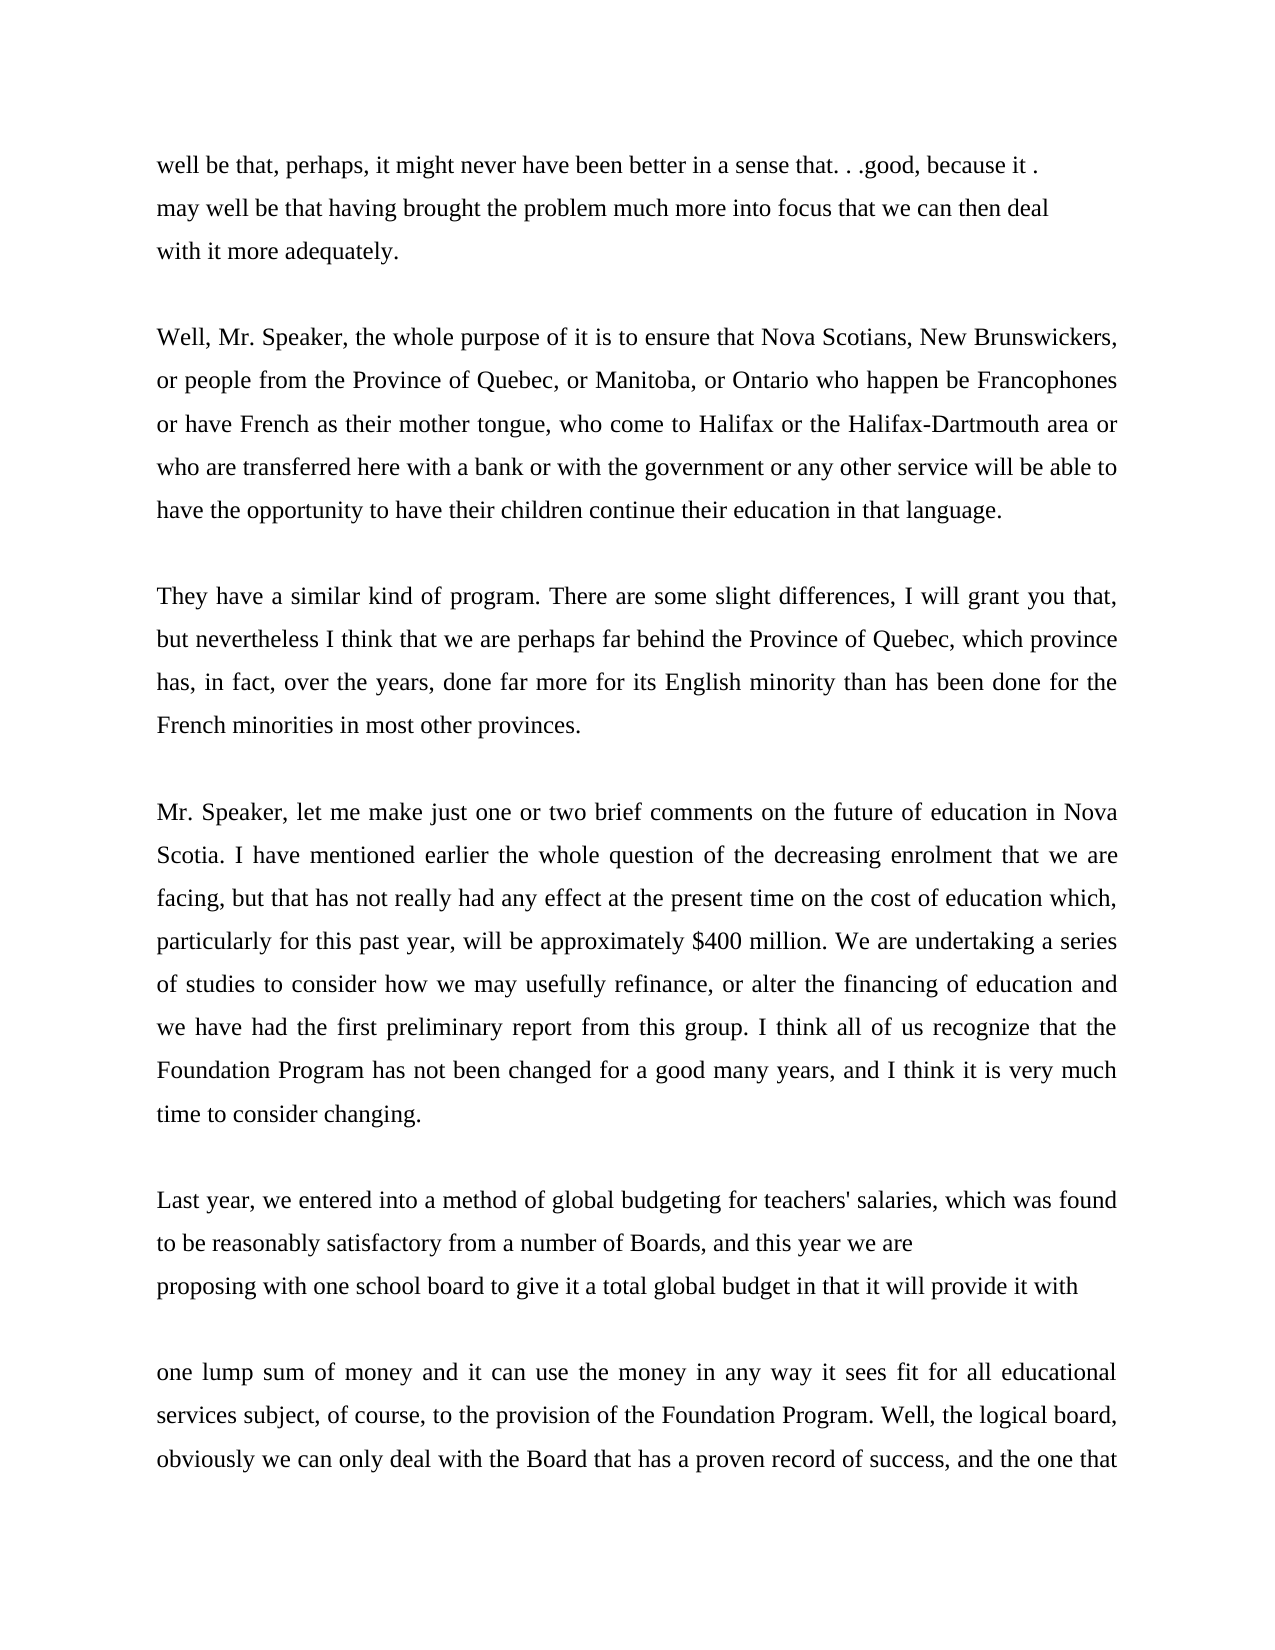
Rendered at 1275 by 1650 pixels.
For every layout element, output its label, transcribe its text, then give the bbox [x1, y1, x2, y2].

text Well, Mr. Speaker, the whole purpose of it is to ensure that Nova Scotians, New Brunswickers, or people from the Province of Quebec, or Manitoba, or Ontario who happen be Francophones or have French as their mother tongue, who come to Halifax or the Halifax-Dartmouth area or who are transferred here with a bank or with the government or any other service will be able to have the opportunity to have their children continue their education in that language. [156, 322, 1118, 524]
text Last year, we entered into a method of global budgeting for teachers' salaries, which was found to be reasonably satisfactory from a number of Boards, and this year we are [156, 1185, 1118, 1257]
text may well be that having brought the problem much more into focus that we can then deal [156, 193, 1118, 222]
text well be that, perhaps, it might never have been better in a sense that. . .good, because it . [156, 150, 1118, 179]
text Mr. Speaker, let me make just one or two brief comments on the future of education in Nova Scotia. I have mentioned earlier the whole question of the decreasing enrolment that we are facing, but that has not really had any effect at the present time on the cost of education which, particularly for this past year, will be approximately $400 million. We are undertaking a series of studies to consider how we may usefully refinance, or alter the financing of education and we have had the first preliminary report from this group. I think all of us recognize that the Foundation Program has not been changed for a good many years, and I think it is very much time to consider changing. [156, 797, 1118, 1127]
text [156, 1357, 1118, 1472]
text proposing with one school board to give it a total global budget in that it will provide it with [156, 1271, 1118, 1300]
text They have a similar kind of program. There are some slight differences, I will grant you that, but nevertheless I think that we are perhaps far behind the Province of Quebec, which province has, in fact, over the years, done far more for its English minority than has been done for the French minorities in most other provinces. [156, 581, 1118, 739]
text with it more adequately. [156, 236, 1118, 265]
